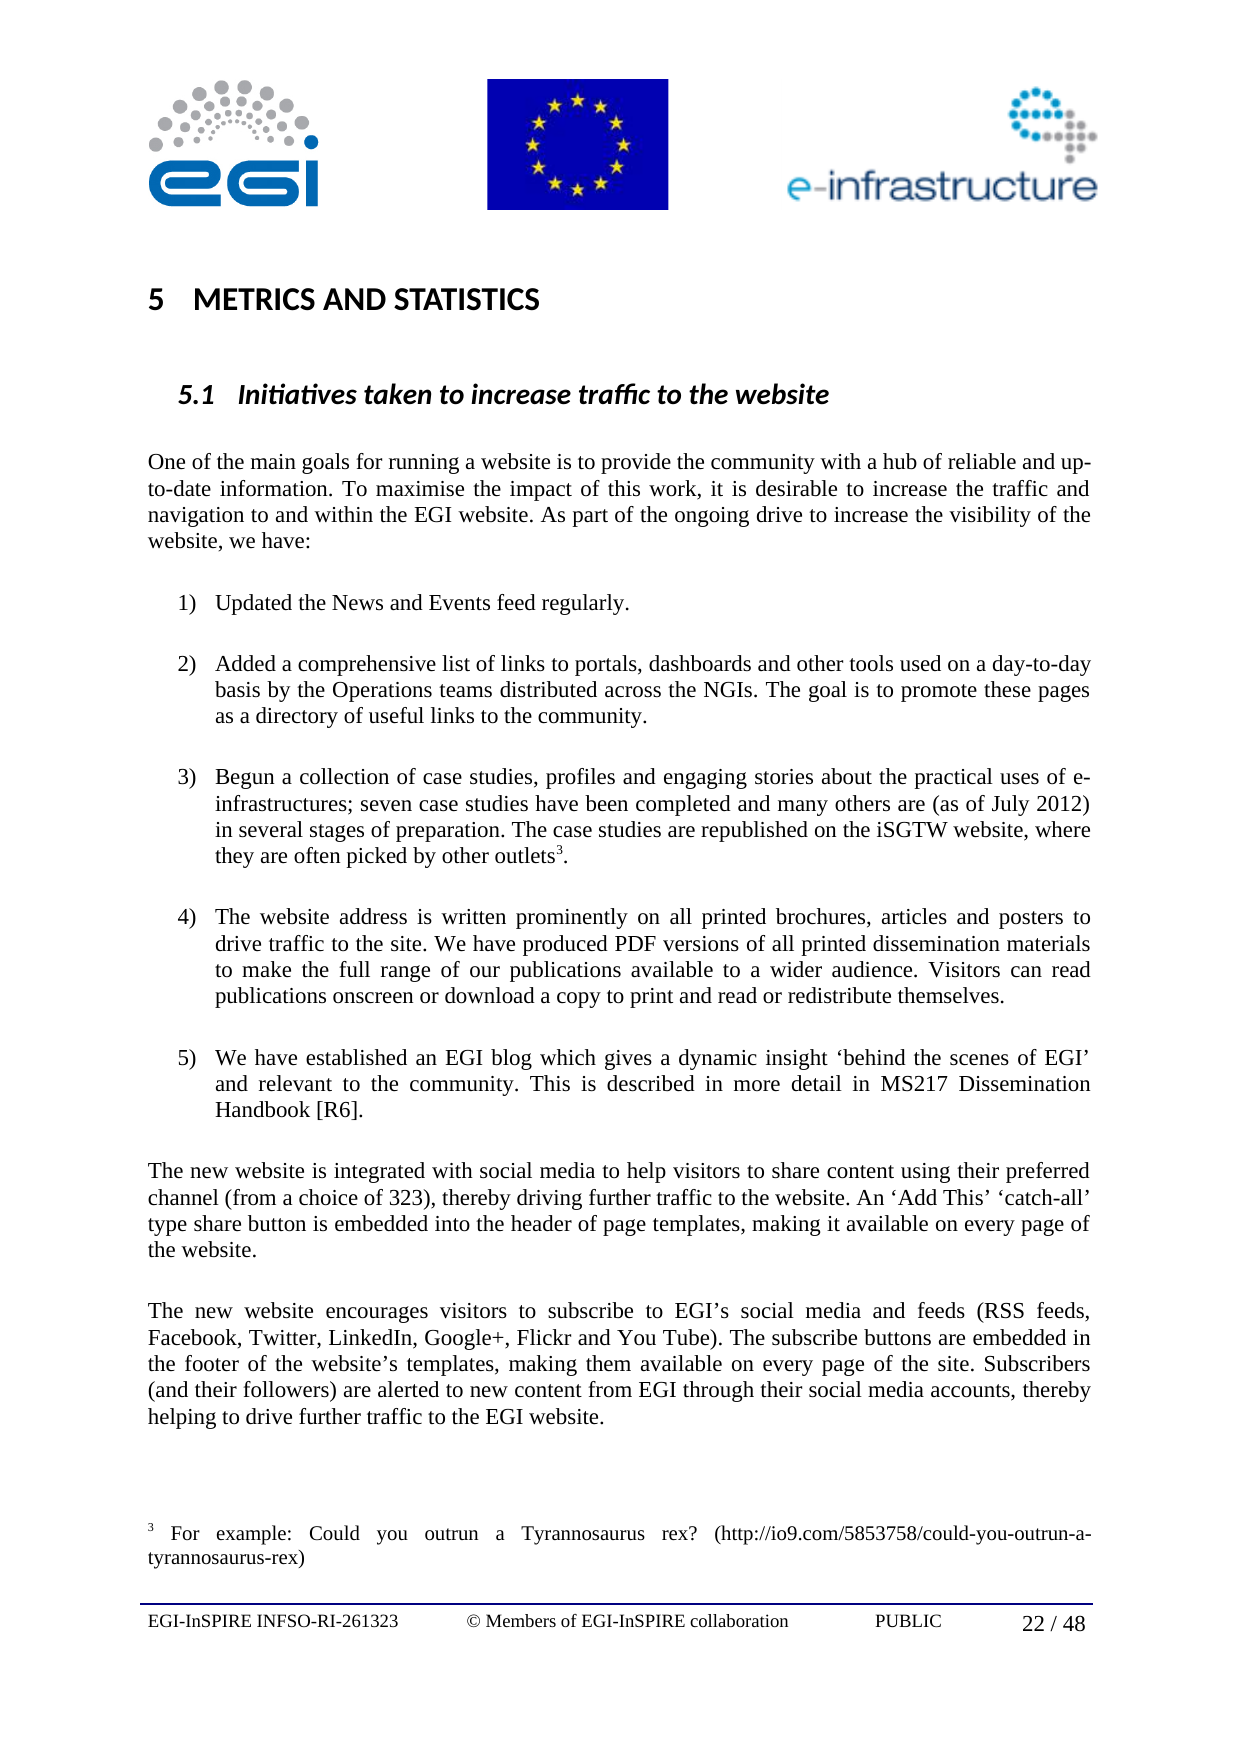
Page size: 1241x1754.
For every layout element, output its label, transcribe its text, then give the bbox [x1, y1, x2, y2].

subtitle Initiatives taken to increase traffic to the website [177, 376, 1092, 412]
list We have established an EGI blog which gives a dynamic insight ‘behind the scenes of EGI’ and relevant to the community. This is described in more detail in MS217 Dissemination Handbook [R6]. [177, 1043, 1092, 1123]
picture [147, 79, 320, 208]
text The new website encourages visitors to subscribe to EGI’s social media and feeds (RSS feeds, Facebook, Twitter, LinkedIn, Google+, Flickr and You Tube). The subscribe buttons are embedded in the footer of the website’s templates, making them available on every page of the site. Subscribers (and their followers) are alerted to new content from EGI through their social media accounts, thereby helping to drive further traffic to the EGI website. [148, 1297, 1092, 1429]
list Updated the News and Events feed regularly. [177, 588, 1092, 615]
text The new website is integrated with social media to help visitors to share content using their preferred channel (from a choice of 323), thereby driving further traffic to the website. An ‘Add This’ ‘catch-all’ type share button is embedded into the header of page templates, making it available on every page of the website. [148, 1157, 1092, 1263]
picture [780, 79, 1106, 210]
list Begun a collection of case studies, profiles and engaging stories about the practical uses of e-infrastructures; seven case studies have been completed and many others are (as of July 2012) in several stages of preparation. The case studies are republished on the iSGTW website, where they are often picked by other outlets. [177, 763, 1092, 869]
text One of the main goals for running a website is to provide the community with a hub of reliable and up-to-date information. To maximise the impact of this work, it is desirable to increase the traffic and navigation to and within the EGI website. As part of the ongoing drive to increase the visibility of the website, we have: [148, 448, 1092, 554]
picture [487, 79, 669, 210]
subtitle Metrics and statistics [148, 278, 1092, 318]
list Added a comprehensive list of links to portals, dashboards and other tools used on a day-to-day basis by the Operations teams distributed across the NGIs. The goal is to promote these pages as a directory of useful links to the community. [177, 649, 1092, 729]
list The website address is written prominently on all printed brochures, articles and posters to drive traffic to the site. We have produced PDF versions of all printed dissemination materials to make the full range of our publications available to a wider audience. Visitors can read publications onscreen or download a copy to print and read or redistribute themselves. [177, 903, 1092, 1009]
